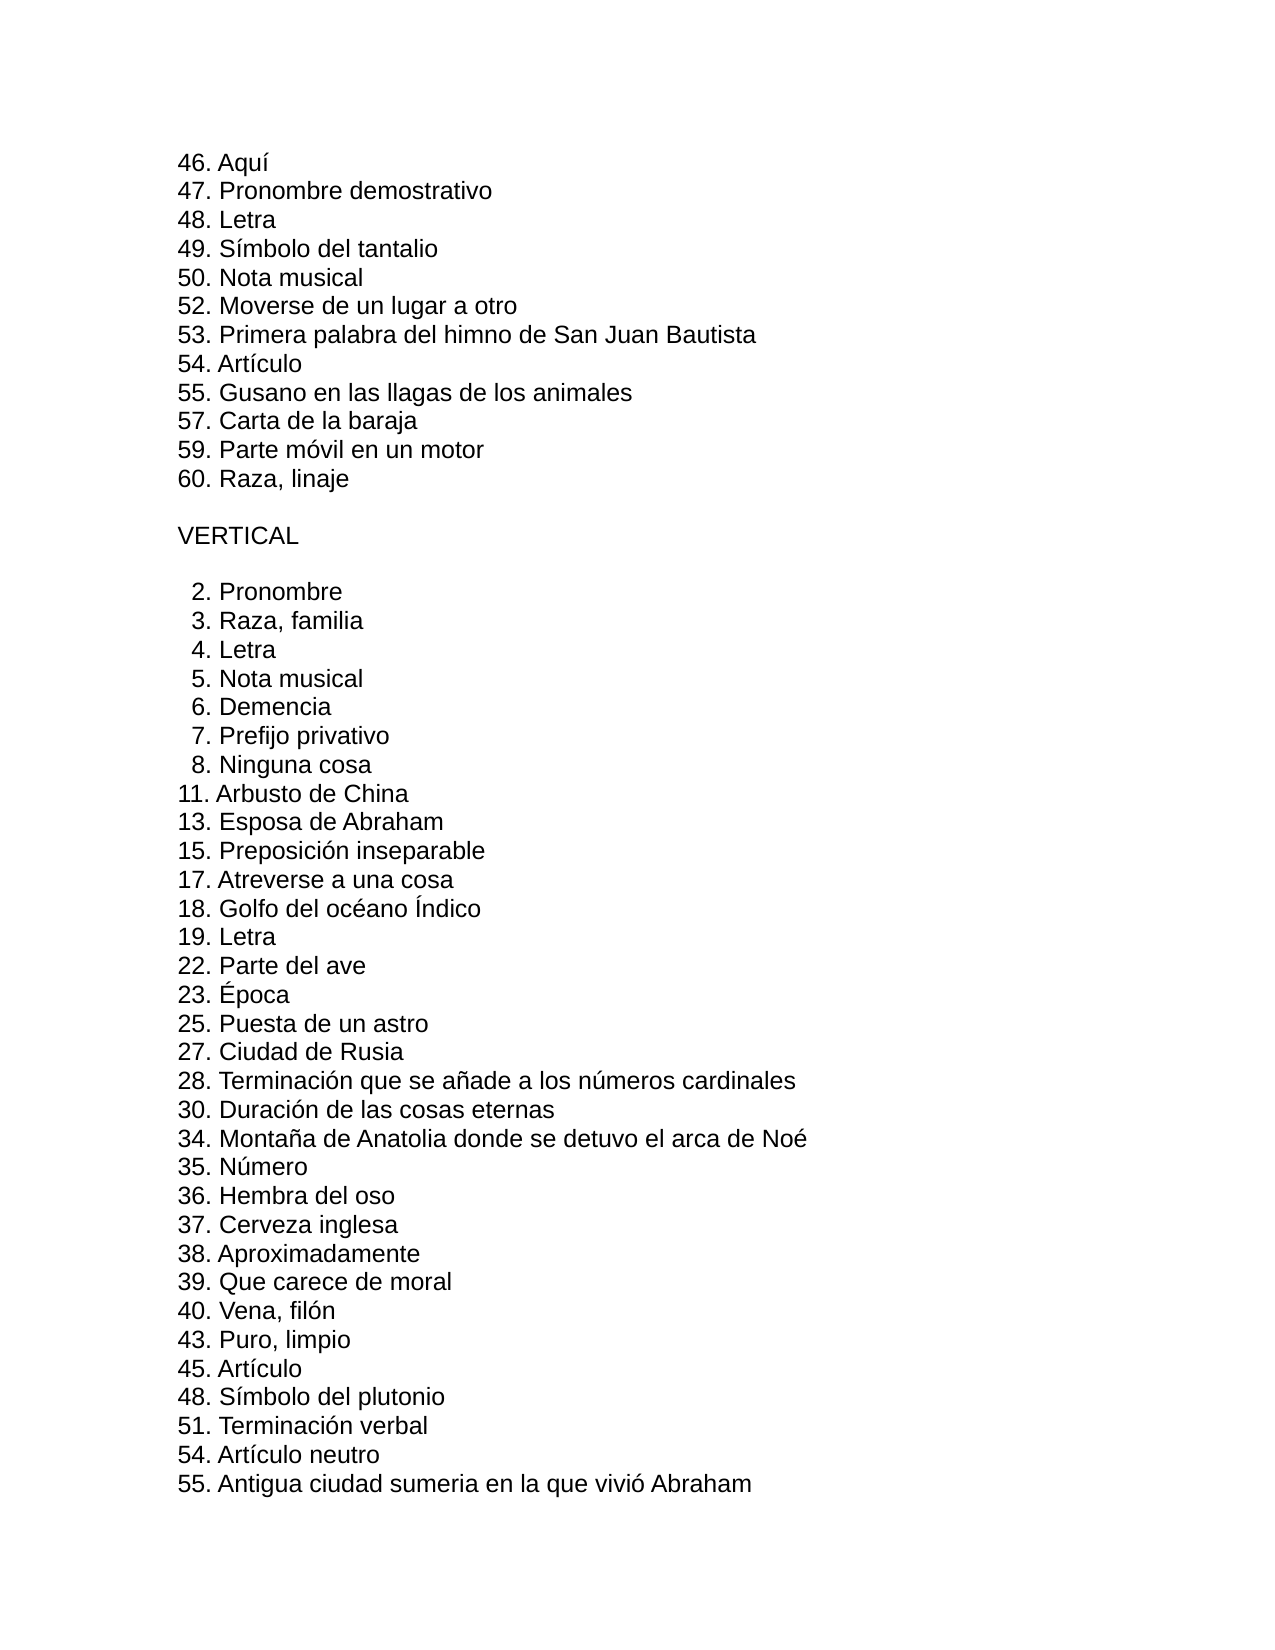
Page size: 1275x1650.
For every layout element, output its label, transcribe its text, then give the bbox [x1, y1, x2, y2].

text 11. Arbusto de China [177, 780, 1098, 809]
text 40. Vena, filón [177, 1298, 1098, 1326]
text 8. Ninguna cosa [177, 751, 1098, 780]
text 5. Nota musical [177, 665, 1098, 694]
text 54. Artículo neutro [177, 1441, 1098, 1470]
text 53. Primera palabra del himno de San Juan Bautista [177, 320, 1098, 349]
text 27. Ciudad de Rusia [177, 1039, 1098, 1068]
text 55. Gusano en las llagas de los animales [177, 378, 1098, 406]
text 28. Terminación que se añade a los números cardinales [177, 1068, 1098, 1096]
text 4. Letra [177, 636, 1098, 665]
text 37. Cerveza inglesa [177, 1211, 1098, 1240]
text 38. Aproximadamente [177, 1240, 1098, 1269]
text 48. Símbolo del plutonio [177, 1384, 1098, 1413]
text 34. Montaña de Anatolia donde se detuvo el arca de Noé [177, 1125, 1098, 1154]
text 59. Parte móvil en un motor [177, 435, 1098, 464]
text 18. Golfo del océano Índico [177, 895, 1098, 924]
text 30. Duración de las cosas eternas [177, 1096, 1098, 1125]
text 50. Nota musical [177, 263, 1098, 291]
text 47. Pronombre demostrativo [177, 176, 1098, 205]
text 35. Número [177, 1154, 1098, 1183]
text 19. Letra [177, 924, 1098, 953]
text 39. Que carece de moral [177, 1269, 1098, 1298]
text 46. Aquí [177, 148, 1098, 176]
text 51. Terminación verbal [177, 1413, 1098, 1441]
text 17. Atreverse a una cosa [177, 866, 1098, 895]
text 45. Artículo [177, 1355, 1098, 1384]
text 60. Raza, linaje [177, 464, 1098, 493]
text 2. Pronombre [177, 579, 1098, 608]
text 54. Artículo [177, 349, 1098, 378]
text 3. Raza, familia [177, 608, 1098, 636]
text 36. Hembra del oso [177, 1183, 1098, 1211]
text 49. Símbolo del tantalio [177, 234, 1098, 263]
text 52. Moverse de un lugar a otro [177, 291, 1098, 320]
text 48. Letra [177, 205, 1098, 234]
text 55. Antigua ciudad sumeria en la que vivió Abraham [177, 1470, 1098, 1499]
text 22. Parte del ave [177, 953, 1098, 981]
text 15. Preposición inseparable [177, 838, 1098, 866]
text 23. Época [177, 981, 1098, 1010]
text 57. Carta de la baraja [177, 406, 1098, 435]
text 25. Puesta de un astro [177, 1010, 1098, 1039]
text 7. Prefijo privativo [177, 723, 1098, 751]
text 6. Demencia [177, 694, 1098, 723]
text 43. Puro, limpio [177, 1326, 1098, 1355]
text VERTICAL [177, 521, 1098, 550]
text 13. Esposa de Abraham [177, 809, 1098, 838]
